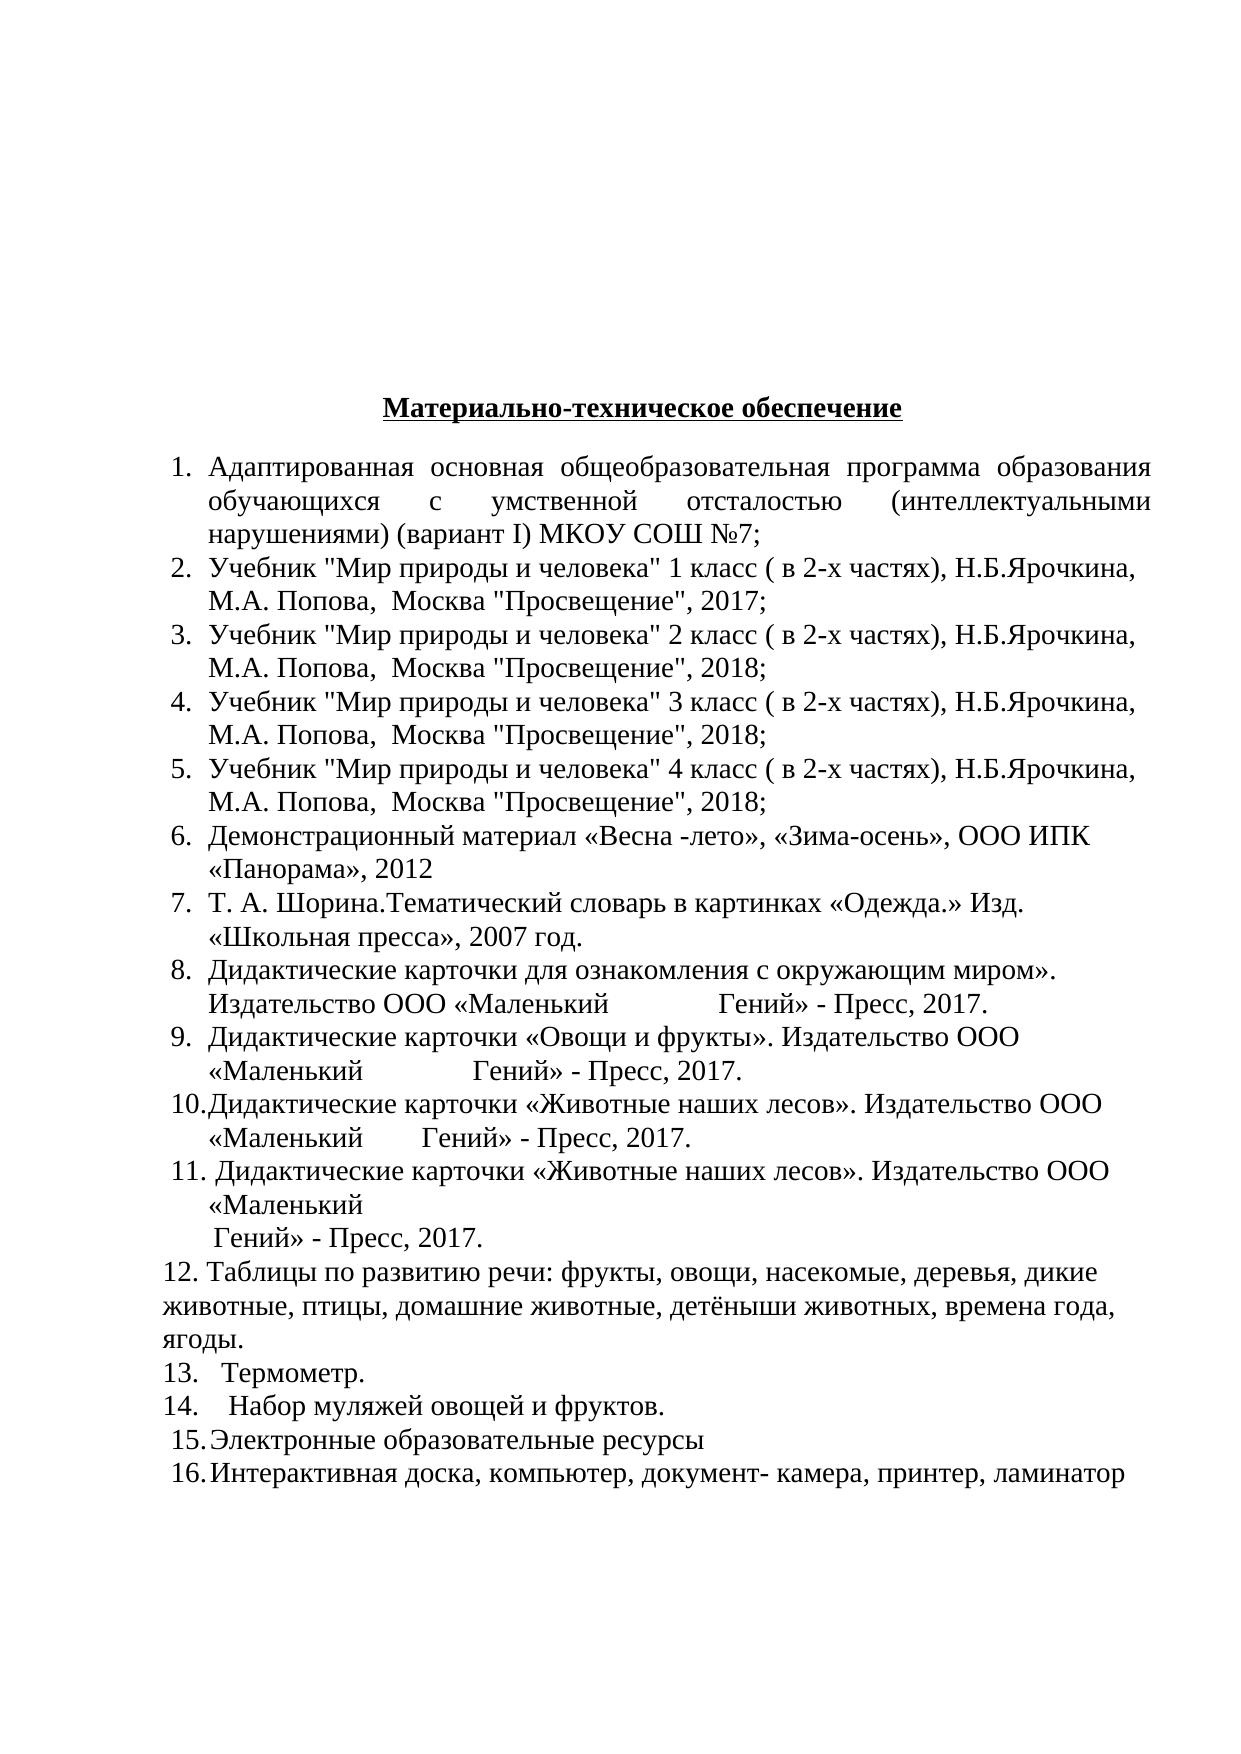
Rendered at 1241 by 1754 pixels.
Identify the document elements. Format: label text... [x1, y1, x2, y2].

list Дидактические карточки для ознакомления с окружающим миром». Издательство ООО «Маленький Гений» - Пресс, 2017. [170, 952, 1152, 1019]
list Учебник "Мир природы и человека" 1 класс ( в 2-х частях), Н.Б.Ярочкина, М.А. Попова, Москва "Просвещение", 2017; [170, 550, 1152, 617]
list Т. А. Шорина.Тематический словарь в картинках «Одежда.» Изд. «Школьная пресса», 2007 год. [170, 885, 1152, 952]
text 13. Термометр. [162, 1355, 1152, 1388]
text 14. Набор муляжей овощей и фруктов. [162, 1388, 1152, 1422]
list Демонстрационный материал «Весна -лето», «Зима-осень», ООО ИПК «Панорама», 2012 [170, 818, 1152, 885]
list Учебник "Мир природы и человека" 4 класс ( в 2-х частях), Н.Б.Ярочкина, М.А. Попова, Москва "Просвещение", 2018; [170, 751, 1152, 818]
list Дидактические карточки «Животные наших лесов». Издательство ООО «Маленький [170, 1153, 1152, 1221]
list Электронные образовательные ресурсы [170, 1422, 1152, 1455]
list Дидактические карточки «Животные наших лесов». Издательство ООО «Маленький Гений» - Пресс, 2017. [170, 1086, 1152, 1153]
list Учебник "Мир природы и человека" 3 класс ( в 2-х частях), Н.Б.Ярочкина, М.А. Попова, Москва "Просвещение", 2018; [170, 684, 1152, 751]
text Материально-техническое обеспечение [133, 391, 1152, 424]
list Учебник "Мир природы и человека" 2 класс ( в 2-х частях), Н.Б.Ярочкина, М.А. Попова, Москва "Просвещение", 2018; [170, 617, 1152, 684]
list Адаптированная основная общеобразовательная программа образования обучающихся с умственной отсталостью (интеллектуальными нарушениями) (вариант I) МКОУ СОШ №7; [170, 449, 1152, 550]
text Гений» - Пресс, 2017. [133, 1221, 1152, 1254]
list Дидактические карточки «Овощи и фрукты». Издательство ООО «Маленький Гений» - Пресс, 2017. [170, 1019, 1152, 1086]
text 12. Таблицы по развитию речи: фрукты, овощи, насекомые, деревья, дикие животные, птицы, домашние животные, детёныши животных, времена года, ягоды. [162, 1254, 1152, 1355]
list Интерактивная доска, компьютер, документ- камера, принтер, ламинатор [170, 1455, 1152, 1489]
